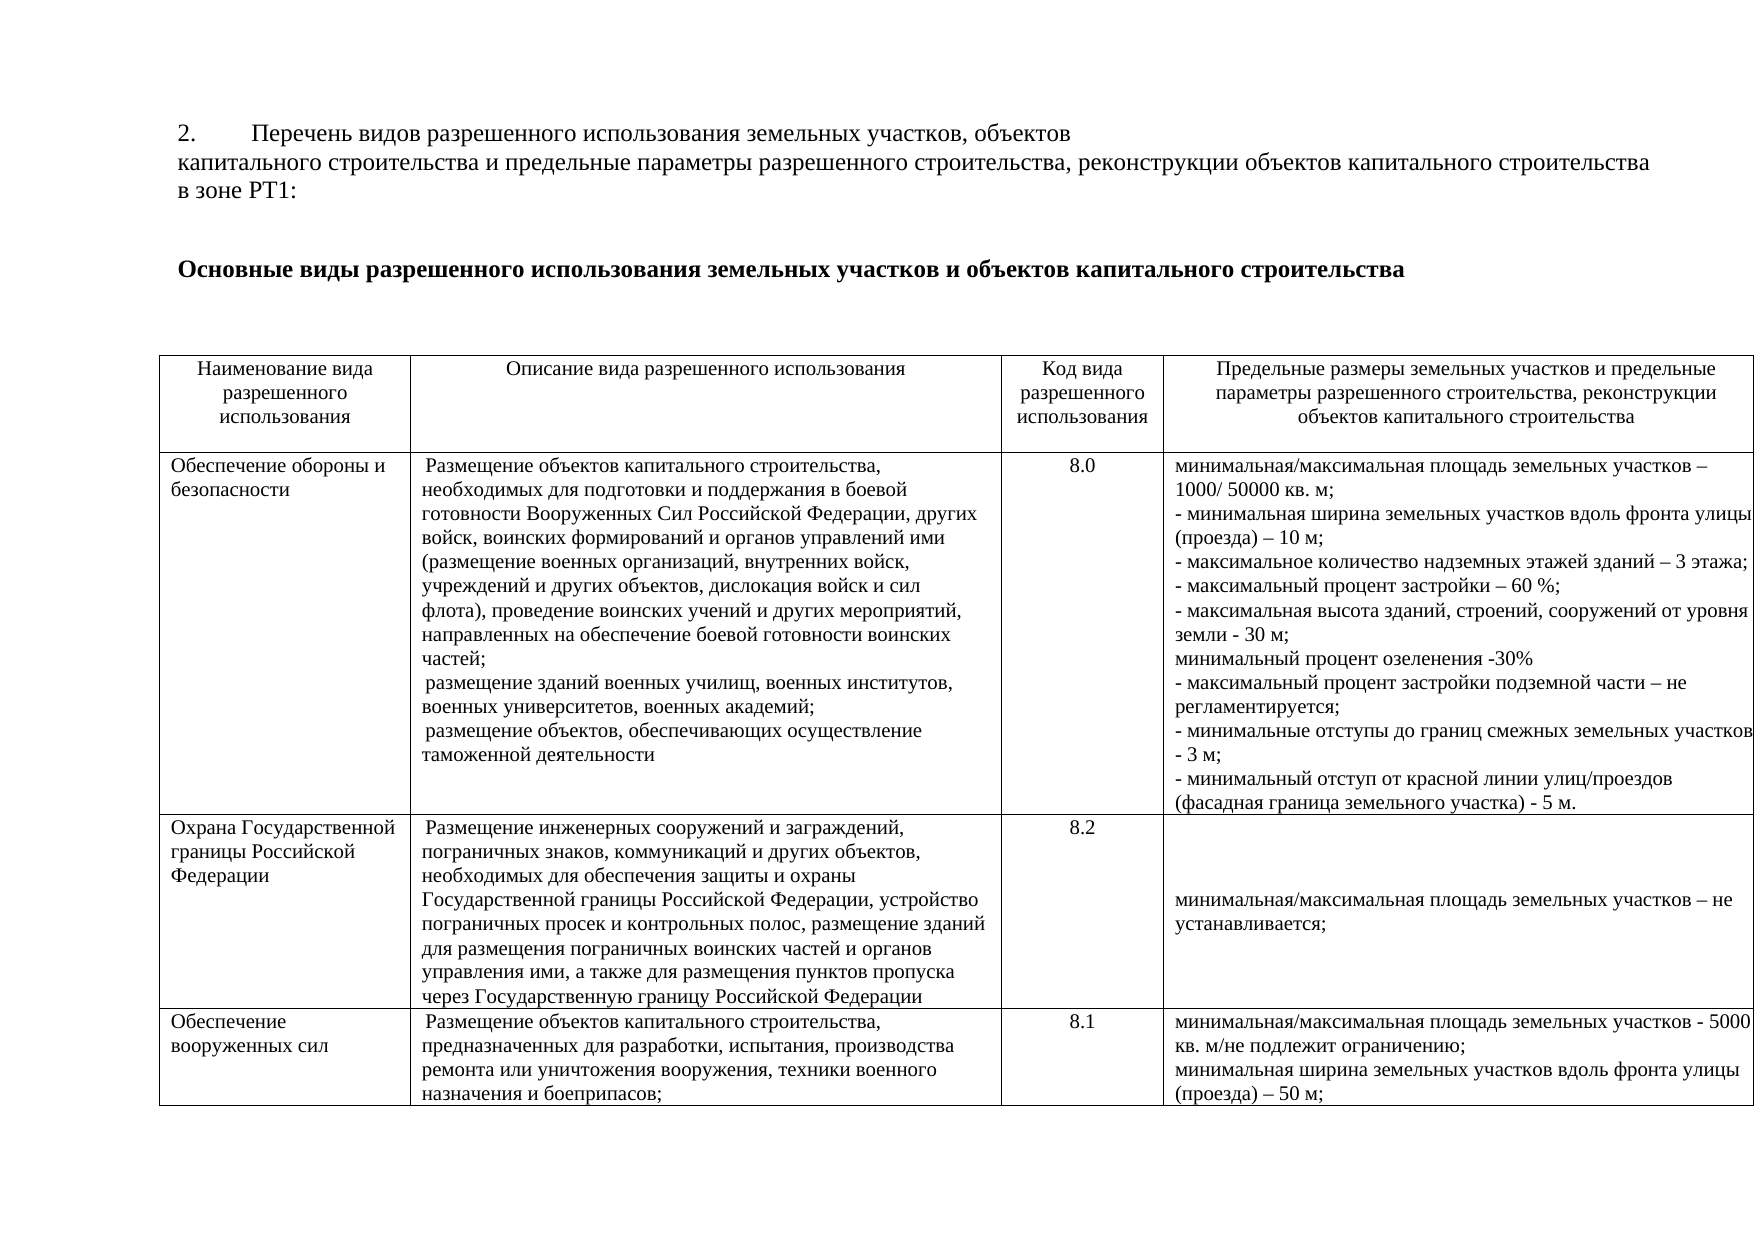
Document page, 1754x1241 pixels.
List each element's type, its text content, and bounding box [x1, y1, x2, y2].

table_cell Размещение инженерных сооружений и заграждений, пограничных знаков, коммуникаций и других объектов, необходимых для обеспечения защиты и охраны Государственной границы Российской Федерации, устройство пограничных просек и контрольных полос, размещение зданий для размещения пограничных воинских частей и органов управления ими, а также для размещения пунктов пропуска через Государственную границу Российской Федерации [411, 815, 1001, 1008]
table_header Наименование вида разрешенного использования [160, 356, 410, 452]
table_cell 8.1 [1002, 1009, 1163, 1105]
table_cell 8.2 [1002, 815, 1163, 1008]
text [177, 118, 1665, 204]
text Основные виды разрешенного использования земельных участков и объектов капитального строительства [177, 254, 1665, 283]
table_cell 8.0 [1002, 453, 1163, 814]
table_header Описание вида разрешенного использования [411, 356, 1001, 452]
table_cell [411, 1009, 1001, 1105]
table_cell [1164, 1009, 1753, 1105]
table_cell Охрана Государственной границы Российской Федерации [160, 815, 410, 1008]
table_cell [160, 1009, 410, 1105]
table_cell Размещение объектов капитального строительства, необходимых для подготовки и поддержания в боевой готовности Вооруженных Сил Российской Федерации, других войск, воинских формирований и органов управлений ими (размещение военных организаций, внутренних войск, учреждений и других объектов, дислокация войск и сил флота), проведение воинских учений и других мероприятий, направленных на обеспечение боевой готовности воинских частей; размещение зданий военных училищ, военных институтов, военных университетов, военных академий; размещение объектов, обеспечивающих осуществление таможенной деятельности [411, 453, 1001, 814]
table_header Предельные размеры земельных участков и предельные параметры разрешенного строительства, реконструкции объектов капитального строительства [1164, 356, 1753, 452]
table_header Код вида разрешенного использования [1002, 356, 1163, 452]
table_cell минимальная/максимальная площадь земельных участков – 1000/ 50000 кв. м; - минимальная ширина земельных участков вдоль фронта улицы (проезда) – 10 м; - максимальное количество надземных этажей зданий – 3 этажа; - максимальный процент застройки – 60 %; - максимальная высота зданий, строений, сооружений от уровня земли - 30 м; минимальный процент озеленения -30% - максимальный процент застройки подземной части – не регламентируется; - минимальные отступы до границ смежных земельных участков - 3 м; - минимальный отступ от красной линии улиц/проездов (фасадная граница земельного участка) - 5 м. [1164, 453, 1753, 814]
table_cell Обеспечение обороны и безопасности [160, 453, 410, 814]
table_cell минимальная/максимальная площадь земельных участков – не устанавливается; [1164, 815, 1753, 1008]
